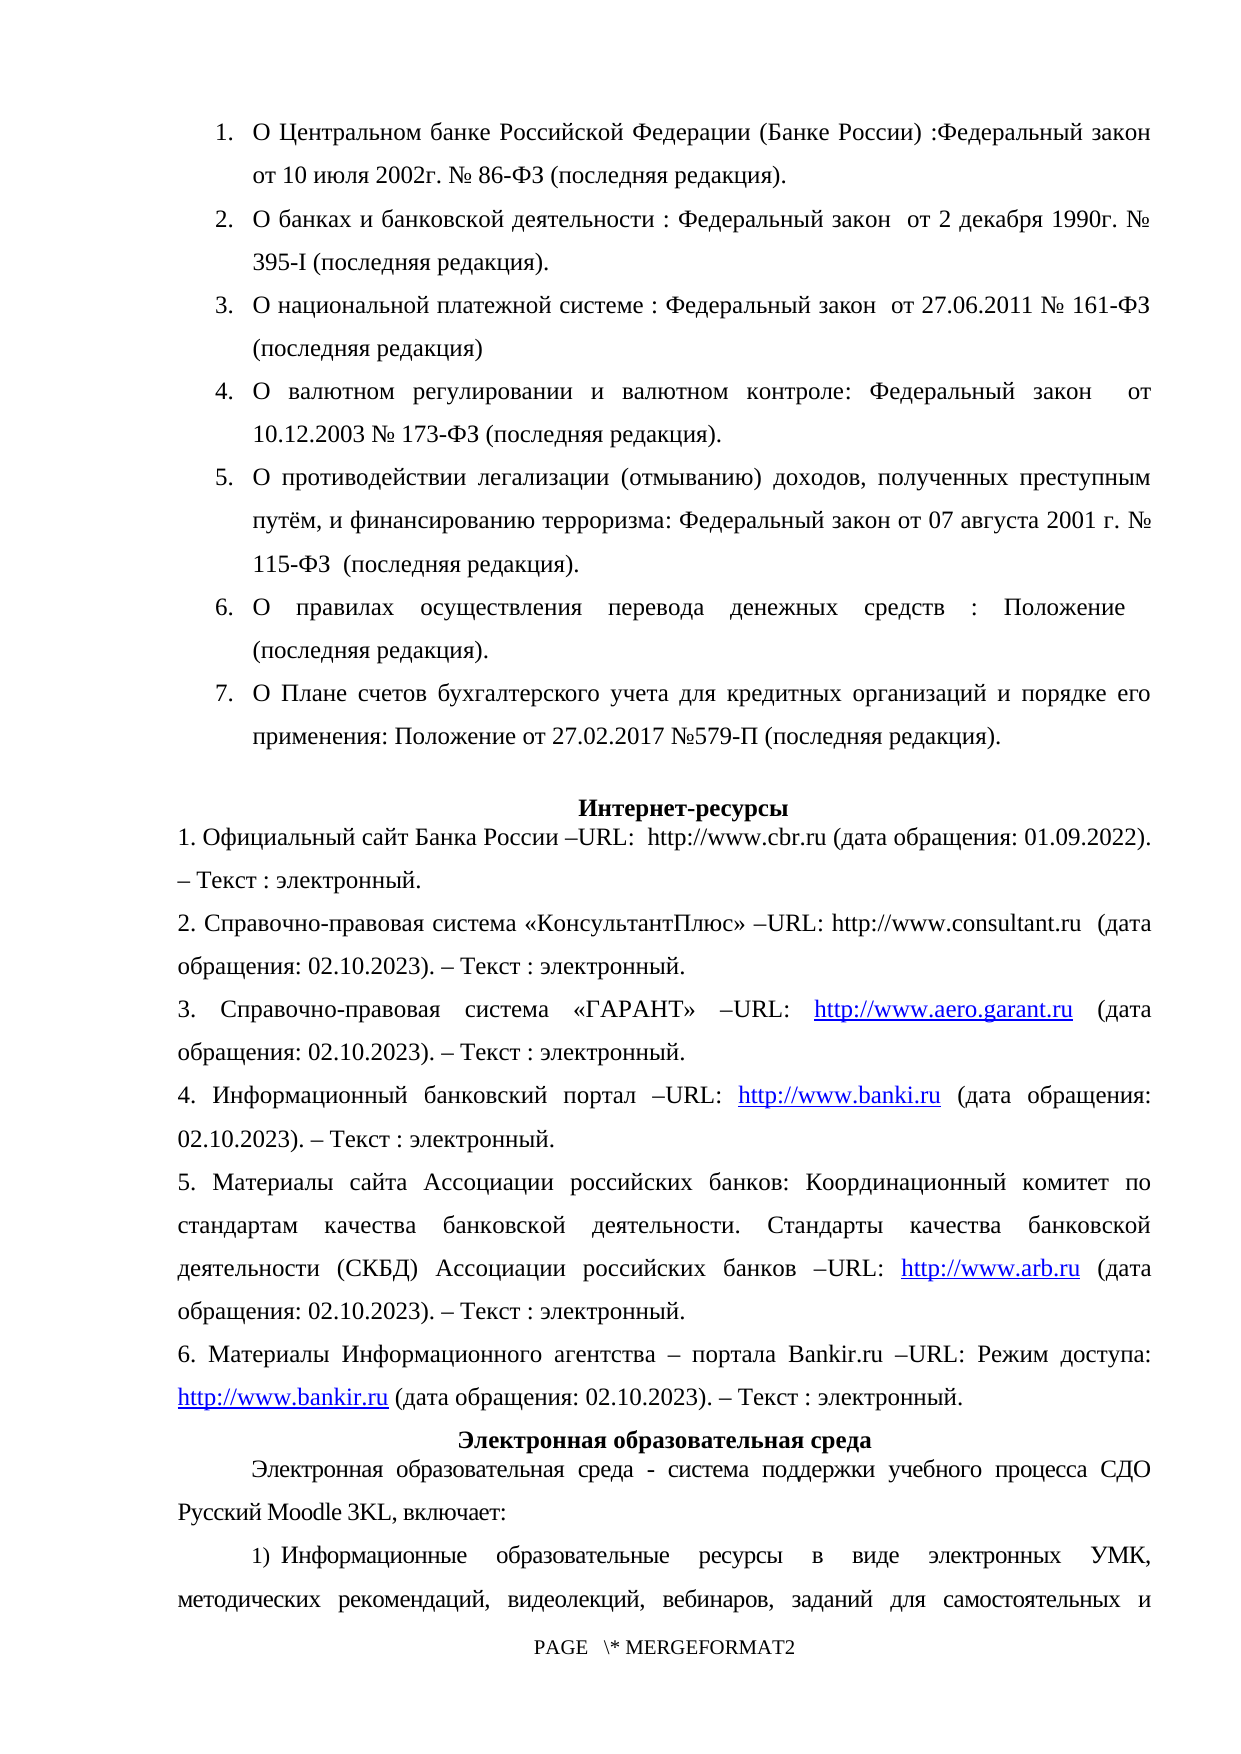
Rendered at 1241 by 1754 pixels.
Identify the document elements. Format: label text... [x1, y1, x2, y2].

list О банках и банковской деятельности : Федеральный закон от 2 декабря 1990г. № 395-I (последняя редакция). [215, 204, 1152, 276]
list О Центральном банке Российской Федерации (Банке России) :Федеральный закон от 10 июля 2002г. № 86-ФЗ (последняя редакция). [215, 117, 1152, 189]
text Электронная образовательная среда [177, 1426, 1152, 1454]
text Электронная образовательная среда - система поддержки учебного процесса СДО Русский Moodle 3KL, включает: [177, 1454, 1152, 1526]
list О валютном регулировании и валютном контроле: Федеральный закон от 10.12.2003 № 173-ФЗ (последняя редакция). [215, 376, 1152, 448]
list О правилах осуществления перевода денежных средств : Положение (последняя редакция). [215, 592, 1152, 664]
text 3. Справочно-правовая система «ГАРАНТ» –URL: http://www.aero.garant.ru (дата обращения: 02.10.2023). – Текст : электронный. [177, 994, 1152, 1066]
text 2. Справочно-правовая система «КонсультантПлюс» –URL: http://www.consultant.ru (дата обращения: 02.10.2023). – Текст : электронный. [177, 908, 1152, 980]
list О Плане счетов бухгалтерского учета для кредитных организаций и порядке его применения: Положение от 27.02.2017 №579-П (последняя редакция). [215, 678, 1152, 750]
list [177, 1541, 1152, 1612]
list О национальной платежной системе : Федеральный закон от 27.06.2011 № 161-ФЗ (последняя редакция) [215, 290, 1152, 362]
list Интернет-ресурсы [207, 793, 1152, 822]
list О противодействии легализации (отмыванию) доходов, полученных преступным путём, и финансированию терроризма: Федеральный закон от 07 августа 2001 г. № 115-фз (последняя редакция). [215, 462, 1152, 577]
text 4. Информационный банковский портал –URL: http://www.banki.ru (дата обращения: 02.10.2023). – Текст : электронный. [177, 1081, 1152, 1152]
text 5. Материалы сайта Ассоциации российских банков: Координационный комитет по стандартам качества банковской деятельности. Стандарты качества банковской деятельности (СКБД) Ассоциации российских банков –URL: http://www.arb.ru (дата обращения: 02.10.2023). – Текст : электронный. [177, 1167, 1152, 1325]
text 1. Официальный сайт Банка России –URL: http://www.cbr.ru (дата обращения: 01.09.2022). – Текст : электронный. [177, 822, 1152, 894]
text 6. Материалы Информационного агентства – портала Bankir.ru –URL: Режим доступа: http://www.bankir.ru (дата обращения: 02.10.2023). – Текст : электронный. [177, 1339, 1152, 1411]
